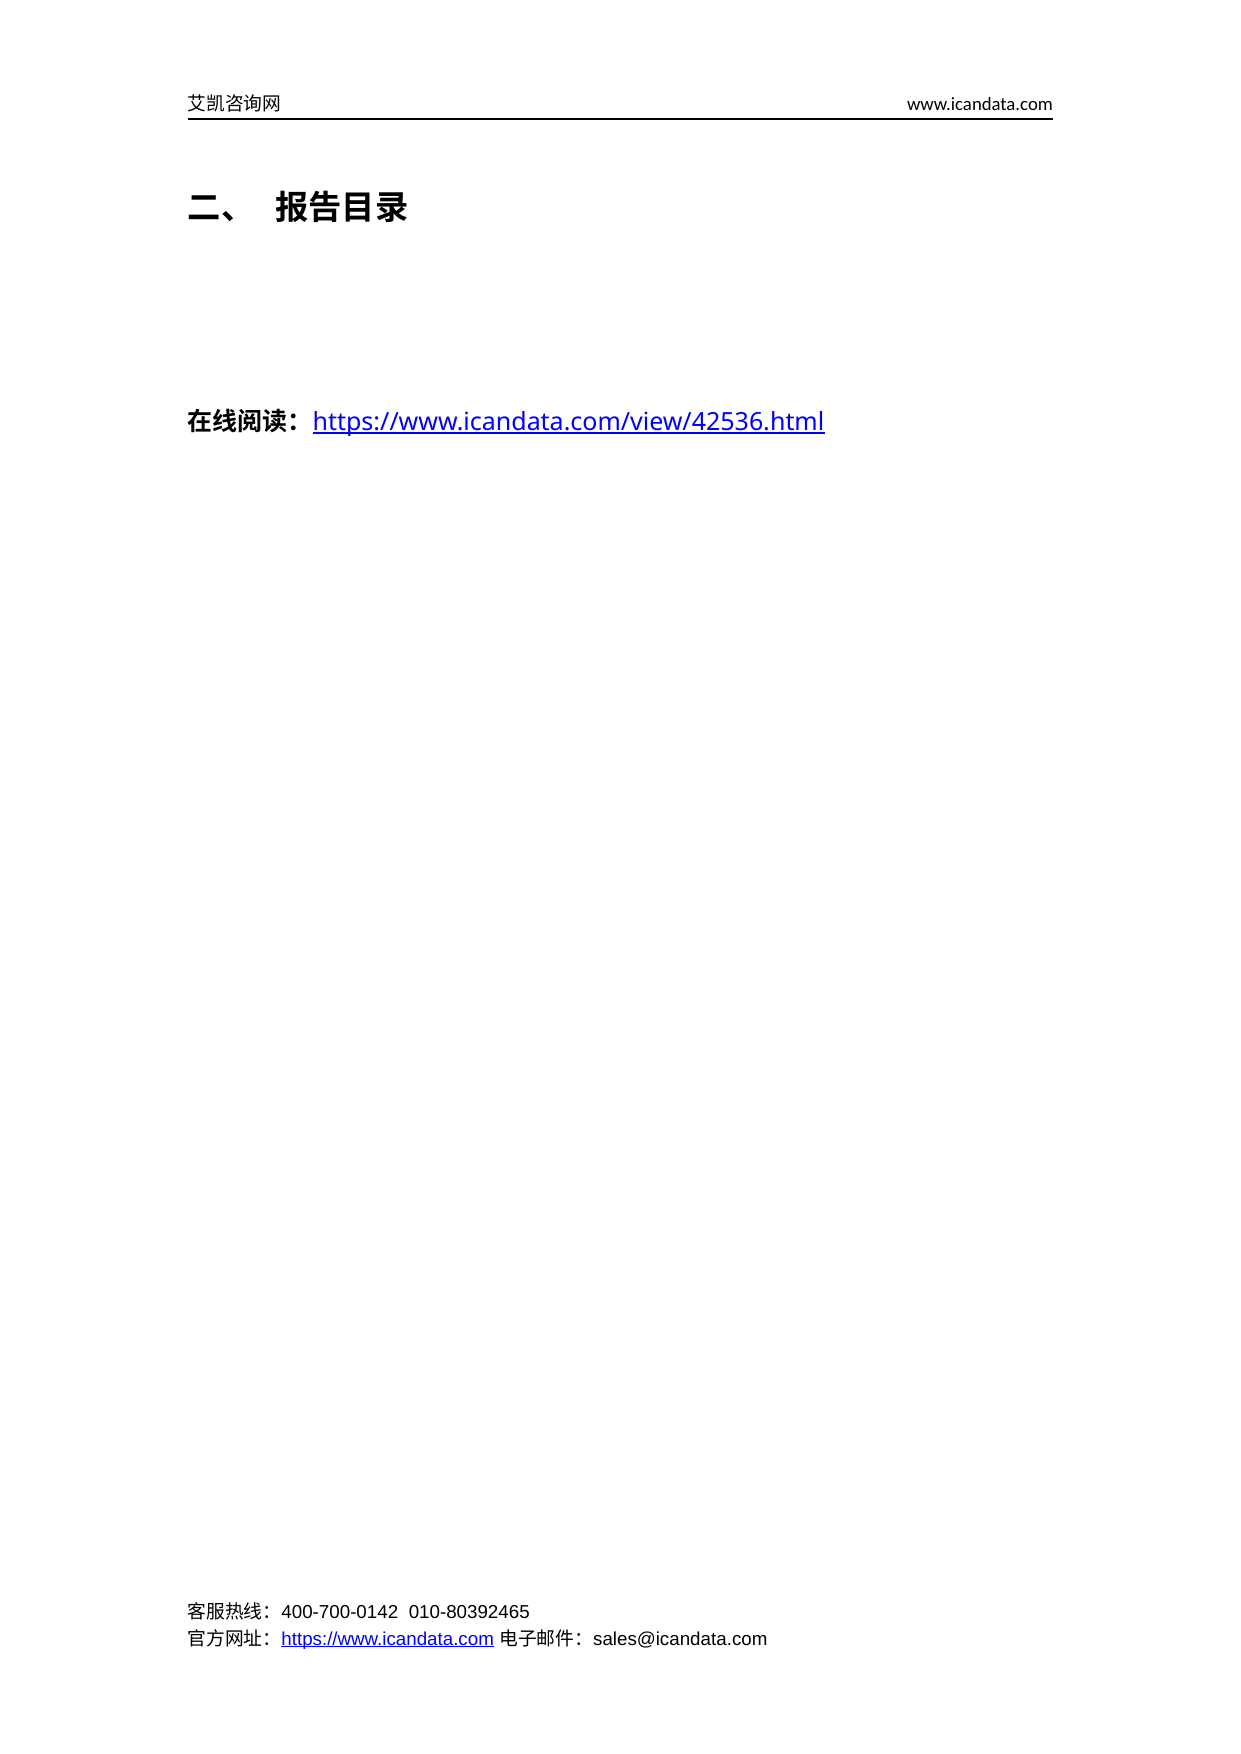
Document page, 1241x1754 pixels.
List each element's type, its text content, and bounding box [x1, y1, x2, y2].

subtitle 报告目录 [187, 172, 1053, 237]
text 在线阅读：https://www.icandata.com/view/42536.html [187, 387, 1053, 452]
